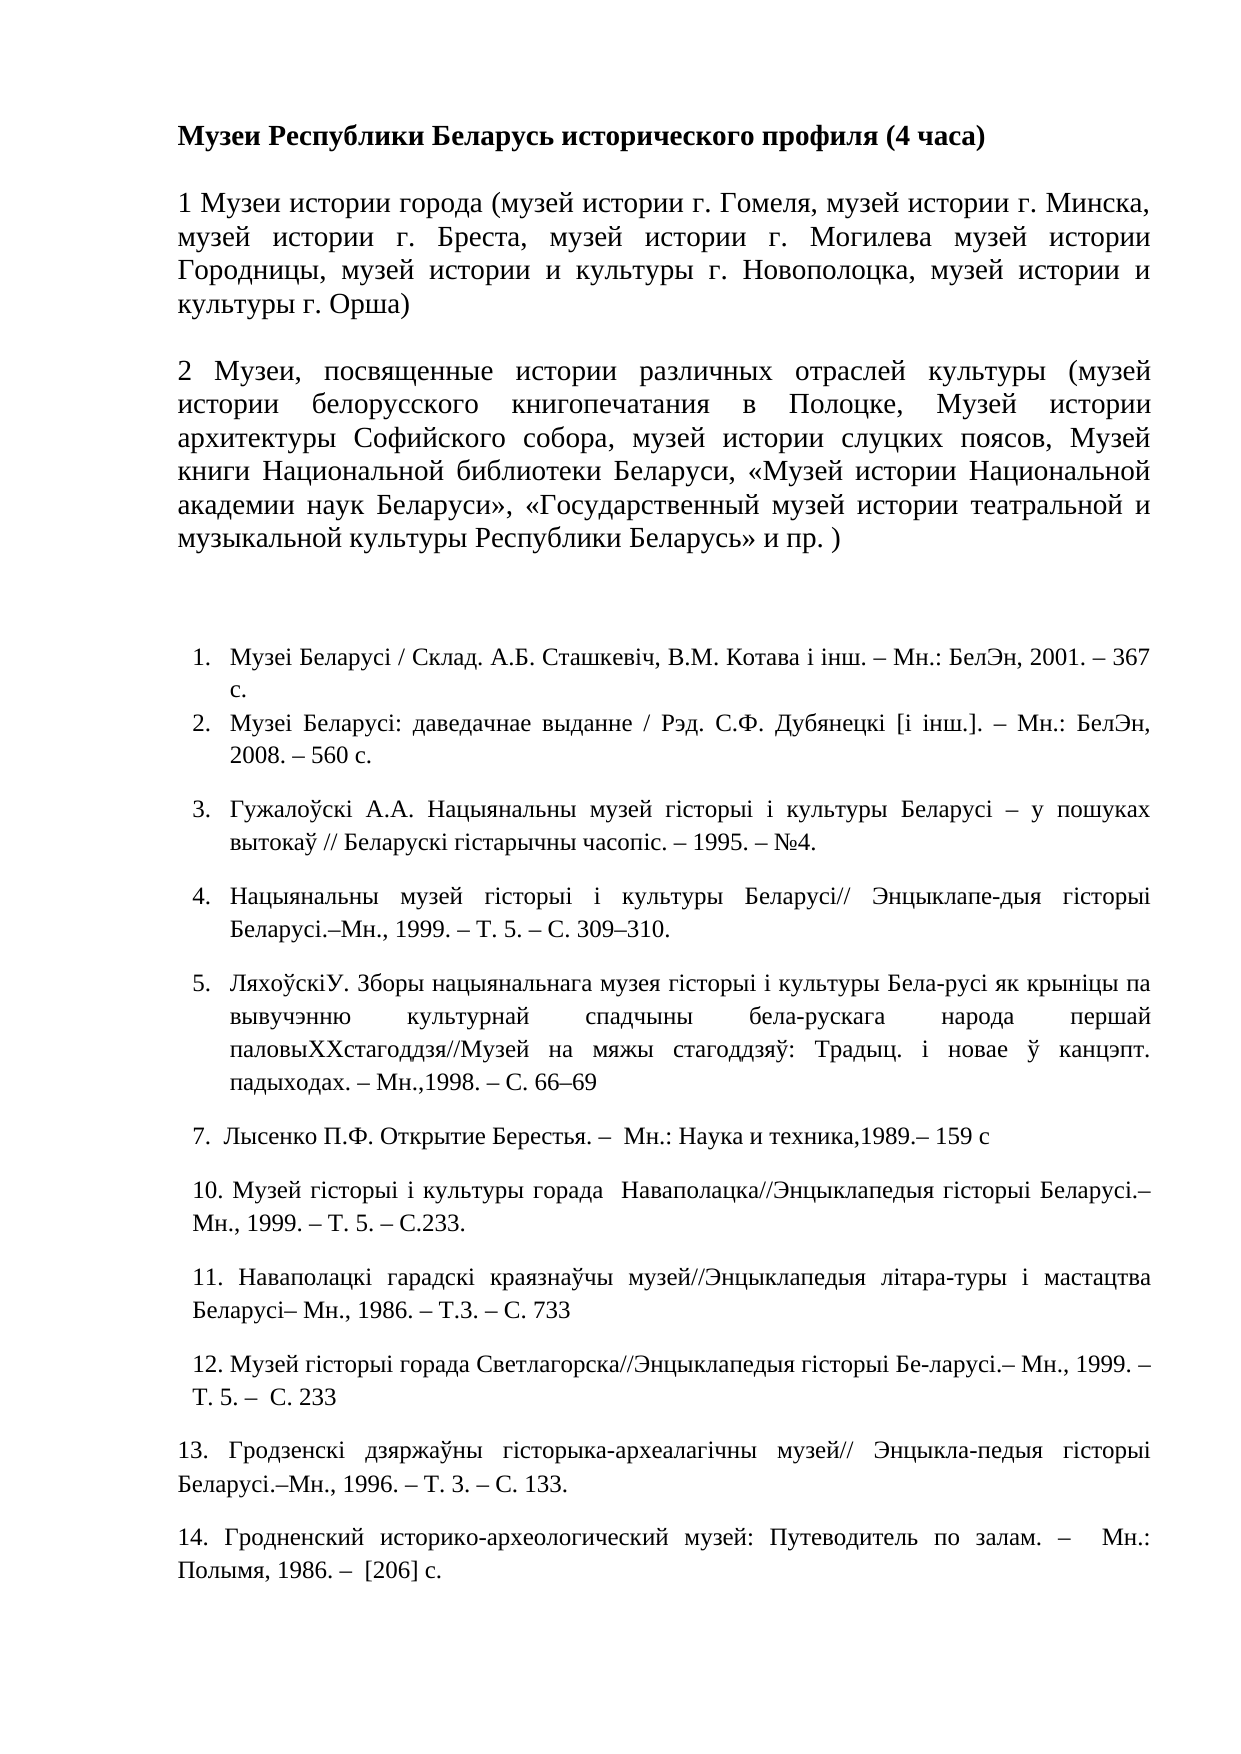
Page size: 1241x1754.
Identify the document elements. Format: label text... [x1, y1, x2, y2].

text 1 Музеи истории города (музей истории г. Гомеля, музей истории г. Минска, музей истории г. Бреста, музей истории г. Могилева музей истории Городницы, музей истории и культуры г. Новополоцка, музей истории и культуры г. Орша) [177, 185, 1152, 319]
text 10. Музей гісторыі і культуры горада Наваполацка//Энцыклапедыя гісторыі Беларусі.–Мн., 1999. – Т. 5. – С.233. [192, 1175, 1152, 1237]
text 7. Лысенко П.Ф. Открытие Берестья. – Мн.: Наука и техника,1989.– 159 с [177, 1121, 1152, 1150]
list Нацыянальны музей гісторыі і культуры Беларусі// Энцыклапе-дыя гісторыі Беларусі.–Мн., 1999. – Т. 5. – С. 309–310. [192, 881, 1152, 943]
text 14. Гродненский историко-археологический музей: Путеводитель по залам. – Мн.: Полымя, 1986. – [206] с. [177, 1522, 1152, 1584]
text 2 Музеи, посвященные истории различных отраслей культуры (музей истории белорусского книгопечатания в Полоцке, Музей истории архитектуры Софийского собора, музей истории слуцких поясов, Музей книги Национальной библиотеки Беларуси, «Музей истории Национальной академии наук Беларуси», «Государственный музей истории театральной и музыкальной культуры Республики Беларусь» и пр. ) [177, 353, 1152, 554]
text Музеи Республики Беларусь исторического профиля (4 часа) [177, 118, 1152, 152]
text 12. Музей гісторыі горада Светлагорска//Энцыклапедыя гісторыі Бе-ларусі.– Мн., 1999. – Т. 5. – С. 233 [192, 1349, 1152, 1411]
list Музеі Беларусі: даведачнае выданне / Рэд. С.Ф. Дубянецкі [і інш.]. – Мн.: БелЭн, 2008. – 560 с. [192, 708, 1152, 769]
list ЛяхоўскіУ. Зборы нацыянальнага музея гісторыі і культуры Бела-русі як крыніцы па вывучэнню культурнай спадчыны бела-рускага народа першай паловыXXстагоддзя//Музей на мяжы стагоддзяў: Традыц. і новае ў канцэпт. падыходах. – Мн.,1998. – С. 66–69 [192, 968, 1152, 1096]
text 11. Наваполацкі гарадскі краязнаўчы музей//Энцыклапедыя літара-туры і мастацтва Беларусі– Мн., 1986. – Т.3. – С. 733 [192, 1262, 1152, 1324]
list Гужалоўскі А.А. Нацыянальны музей гісторыі і культуры Беларусі – у пошуках вытокаў // Беларускі гістарычны часопіс. – 1995. – №4. [192, 794, 1152, 856]
list Музеі Беларусі / Склад. А.Б. Сташкевіч, В.М. Котава і інш. – Мн.: БелЭн, 2001. – 367 с. [192, 642, 1152, 703]
text 13. Гродзенскі дзяржаўны гісторыка-археалагічны музей// Энцыкла-педыя гісторыі Беларусі.–Мн., 1996. – Т. 3. – С. 133. [177, 1436, 1152, 1497]
